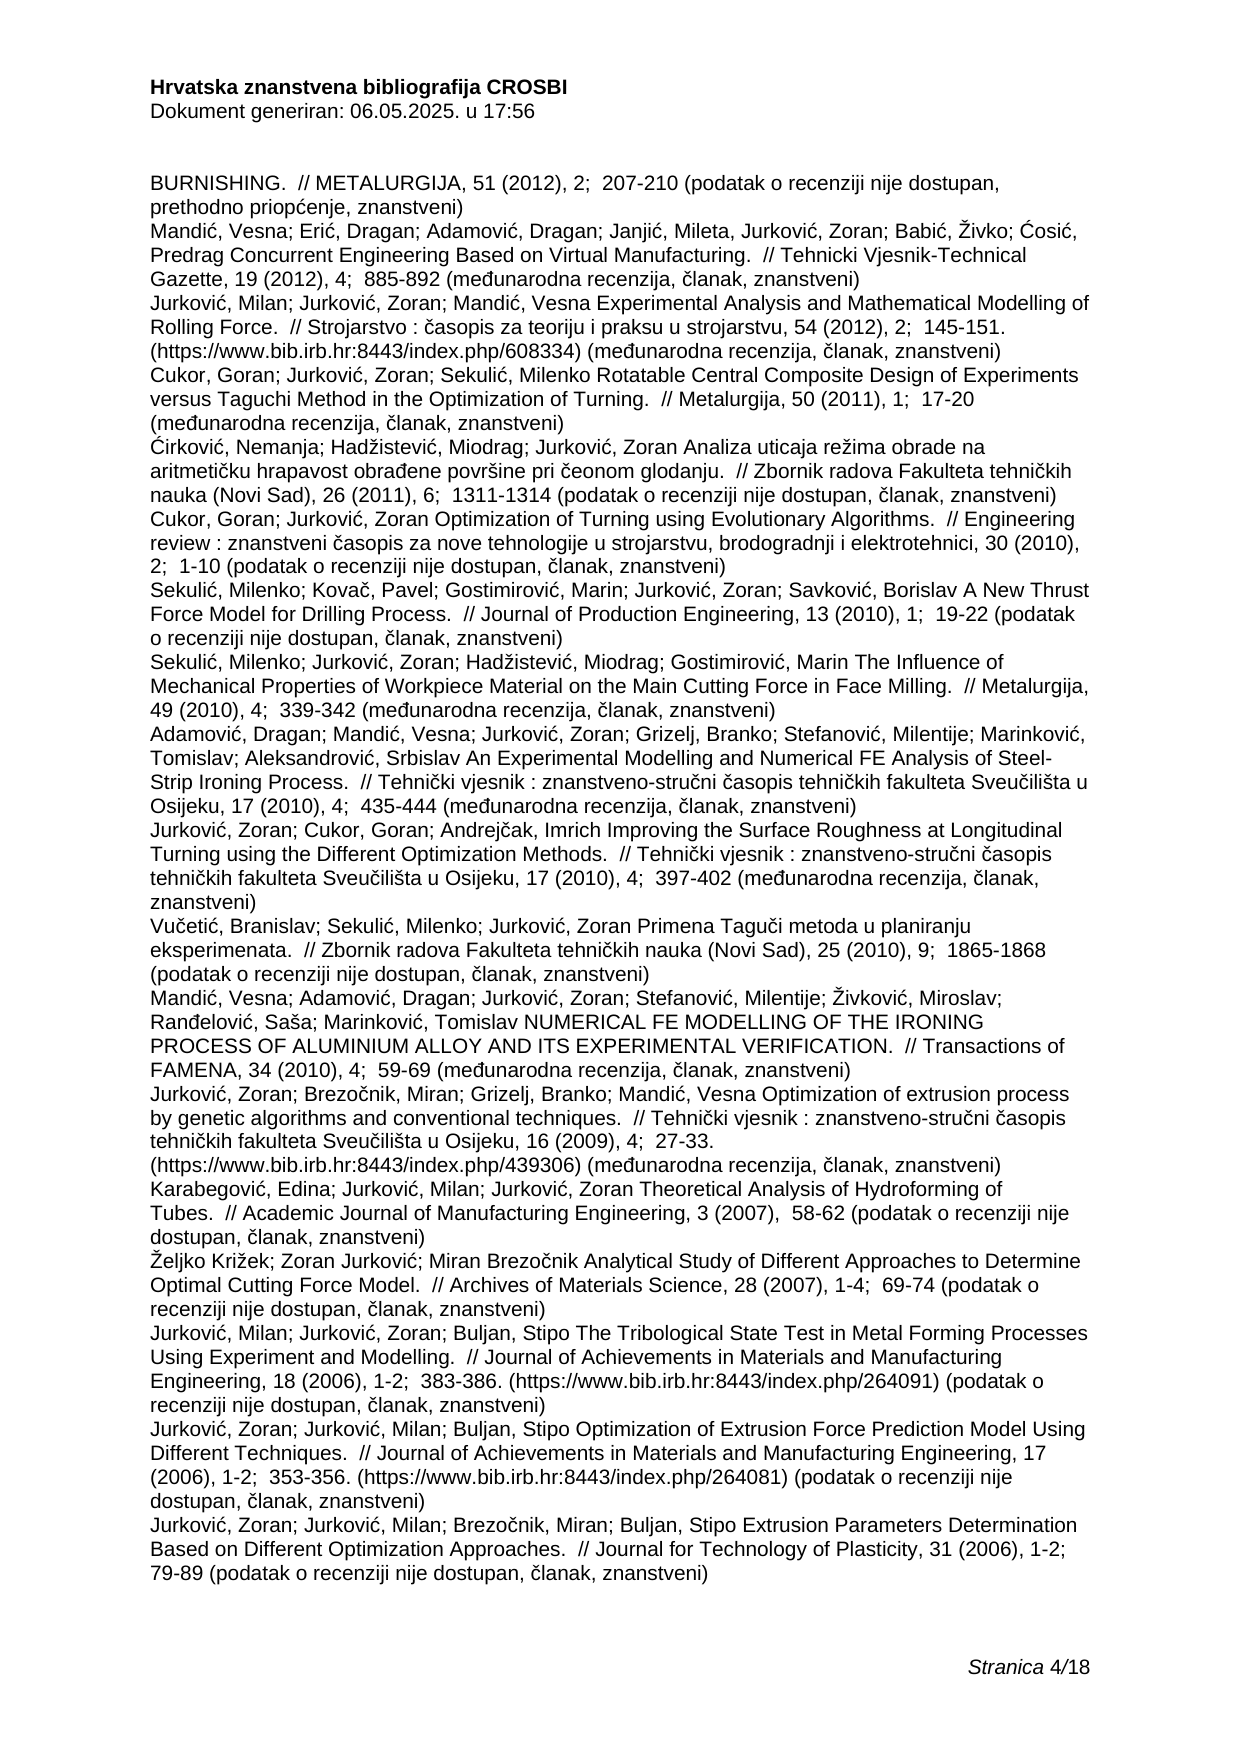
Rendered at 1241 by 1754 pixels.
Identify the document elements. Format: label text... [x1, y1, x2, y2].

text Jurković, Milan; Jurković, Zoran; Buljan, Stipo [150, 1321, 1090, 1417]
text Vučetić, Branislav; Sekulić, Milenko; Jurković, Zoran [150, 914, 1090, 986]
text Mandić, Vesna; Erić, Dragan; Adamović, Dragan; Janjić, Mileta, Jurković, Zoran; Babić, Živko; Ćosić, Predrag [150, 219, 1090, 291]
text Jurković, Zoran; Cukor, Goran; Andrejčak, Imrich [150, 818, 1090, 914]
text Cukor, Goran; Jurković, Zoran; Sekulić, Milenko [150, 363, 1090, 434]
text Adamović, Dragan; Mandić, Vesna; Jurković, Zoran; Grizelj, Branko; Stefanović, Milentije; Marinković, Tomislav; Aleksandrović, Srbislav [150, 722, 1090, 818]
text Jurković, Milan; Jurković, Zoran; Mandić, Vesna [150, 291, 1090, 363]
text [150, 171, 1090, 219]
text Karabegović, Edina; Jurković, Milan; Jurković, Zoran [150, 1177, 1090, 1249]
text Sekulić, Milenko; Kovač, Pavel; Gostimirović, Marin; Jurković, Zoran; Savković, Borislav [150, 578, 1090, 650]
text Mandić, Vesna; Adamović, Dragan; Jurković, Zoran; Stefanović, Milentije; Živković, Miroslav; Ranđelović, Saša; Marinković, Tomislav [150, 986, 1090, 1081]
text Ćirković, Nemanja; Hadžistević, Miodrag; Jurković, Zoran [150, 434, 1090, 506]
text Jurković, Zoran; Brezočnik, Miran; Grizelj, Branko; Mandić, Vesna [150, 1081, 1090, 1177]
text Željko Križek; Zoran Jurković; Miran Brezočnik [150, 1249, 1090, 1321]
text Jurković, Zoran; Jurković, Milan; Brezočnik, Miran; Buljan, Stipo [150, 1513, 1090, 1584]
text Cukor, Goran; Jurković, Zoran [150, 506, 1090, 578]
text Sekulić, Milenko; Jurković, Zoran; Hadžistević, Miodrag; Gostimirović, Marin [150, 650, 1090, 722]
text Jurković, Zoran; Jurković, Milan; Buljan, Stipo [150, 1417, 1090, 1513]
